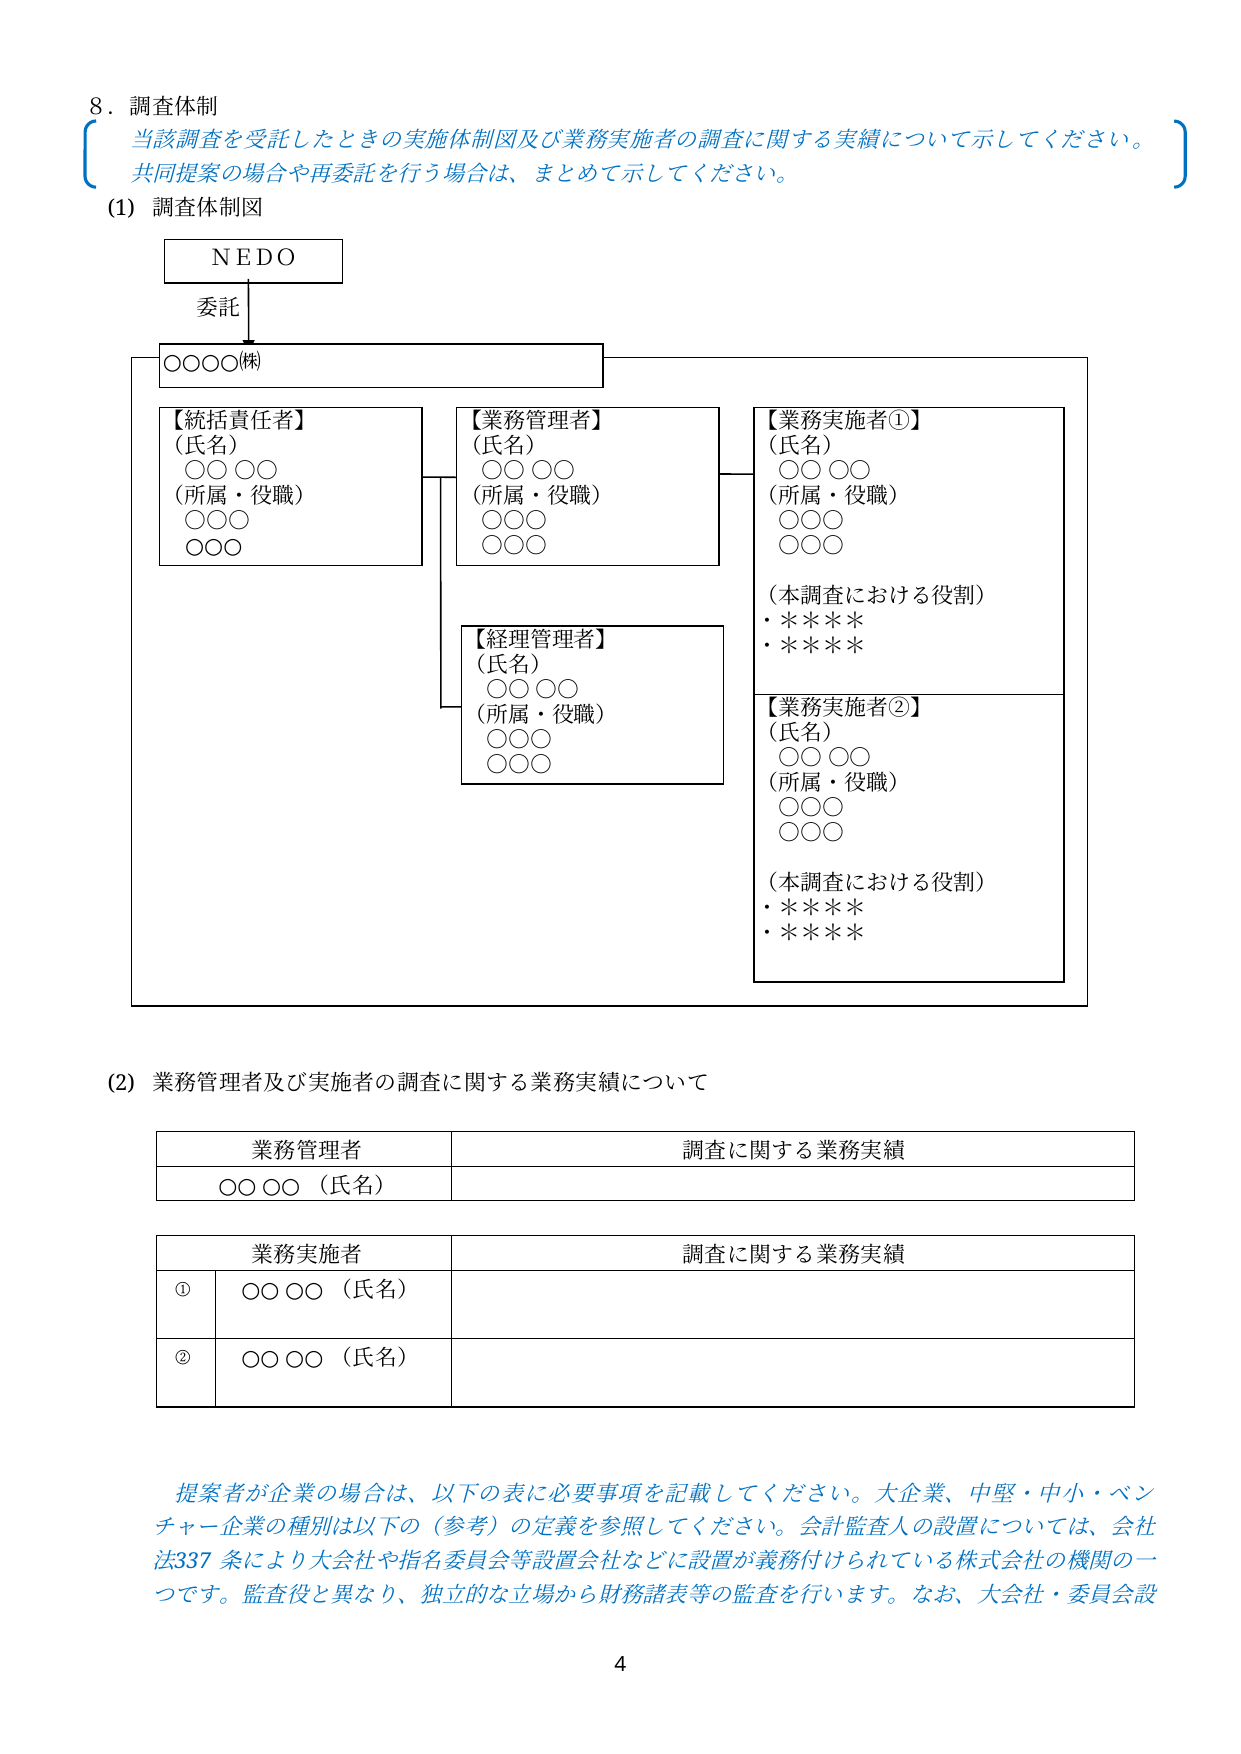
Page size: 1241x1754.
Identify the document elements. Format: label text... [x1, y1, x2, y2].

table_cell ○○ ○○（氏名） [157, 1167, 451, 1200]
table_header 調査に関する業務実績 [452, 1236, 1134, 1270]
table_cell ○○ ○○（氏名） [216, 1339, 451, 1406]
table_header 調査に関する業務実績 [452, 1132, 1134, 1166]
text ８．調査体制 [85, 88, 1133, 122]
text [152, 1475, 1155, 1609]
table_cell [452, 1167, 1134, 1200]
table_header 業務実施者 [157, 1236, 451, 1270]
table_cell [452, 1271, 1134, 1338]
text (2) 業務管理者及び実施者の調査に関する業務実績について [85, 1064, 1155, 1097]
table_header 業務管理者 [157, 1132, 451, 1166]
text 当該調査を受託したときの実施体制図及び業務実施者の調査に関する実績について示してください。共同提案の場合や再委託を行う場合は、まとめて示してください。 [108, 122, 1133, 189]
table_cell [157, 1271, 215, 1338]
table_cell [452, 1339, 1134, 1406]
text (1) 調査体制図 [85, 189, 1155, 223]
table_cell [157, 1339, 215, 1406]
table_cell ○○ ○○（氏名） [216, 1271, 451, 1338]
